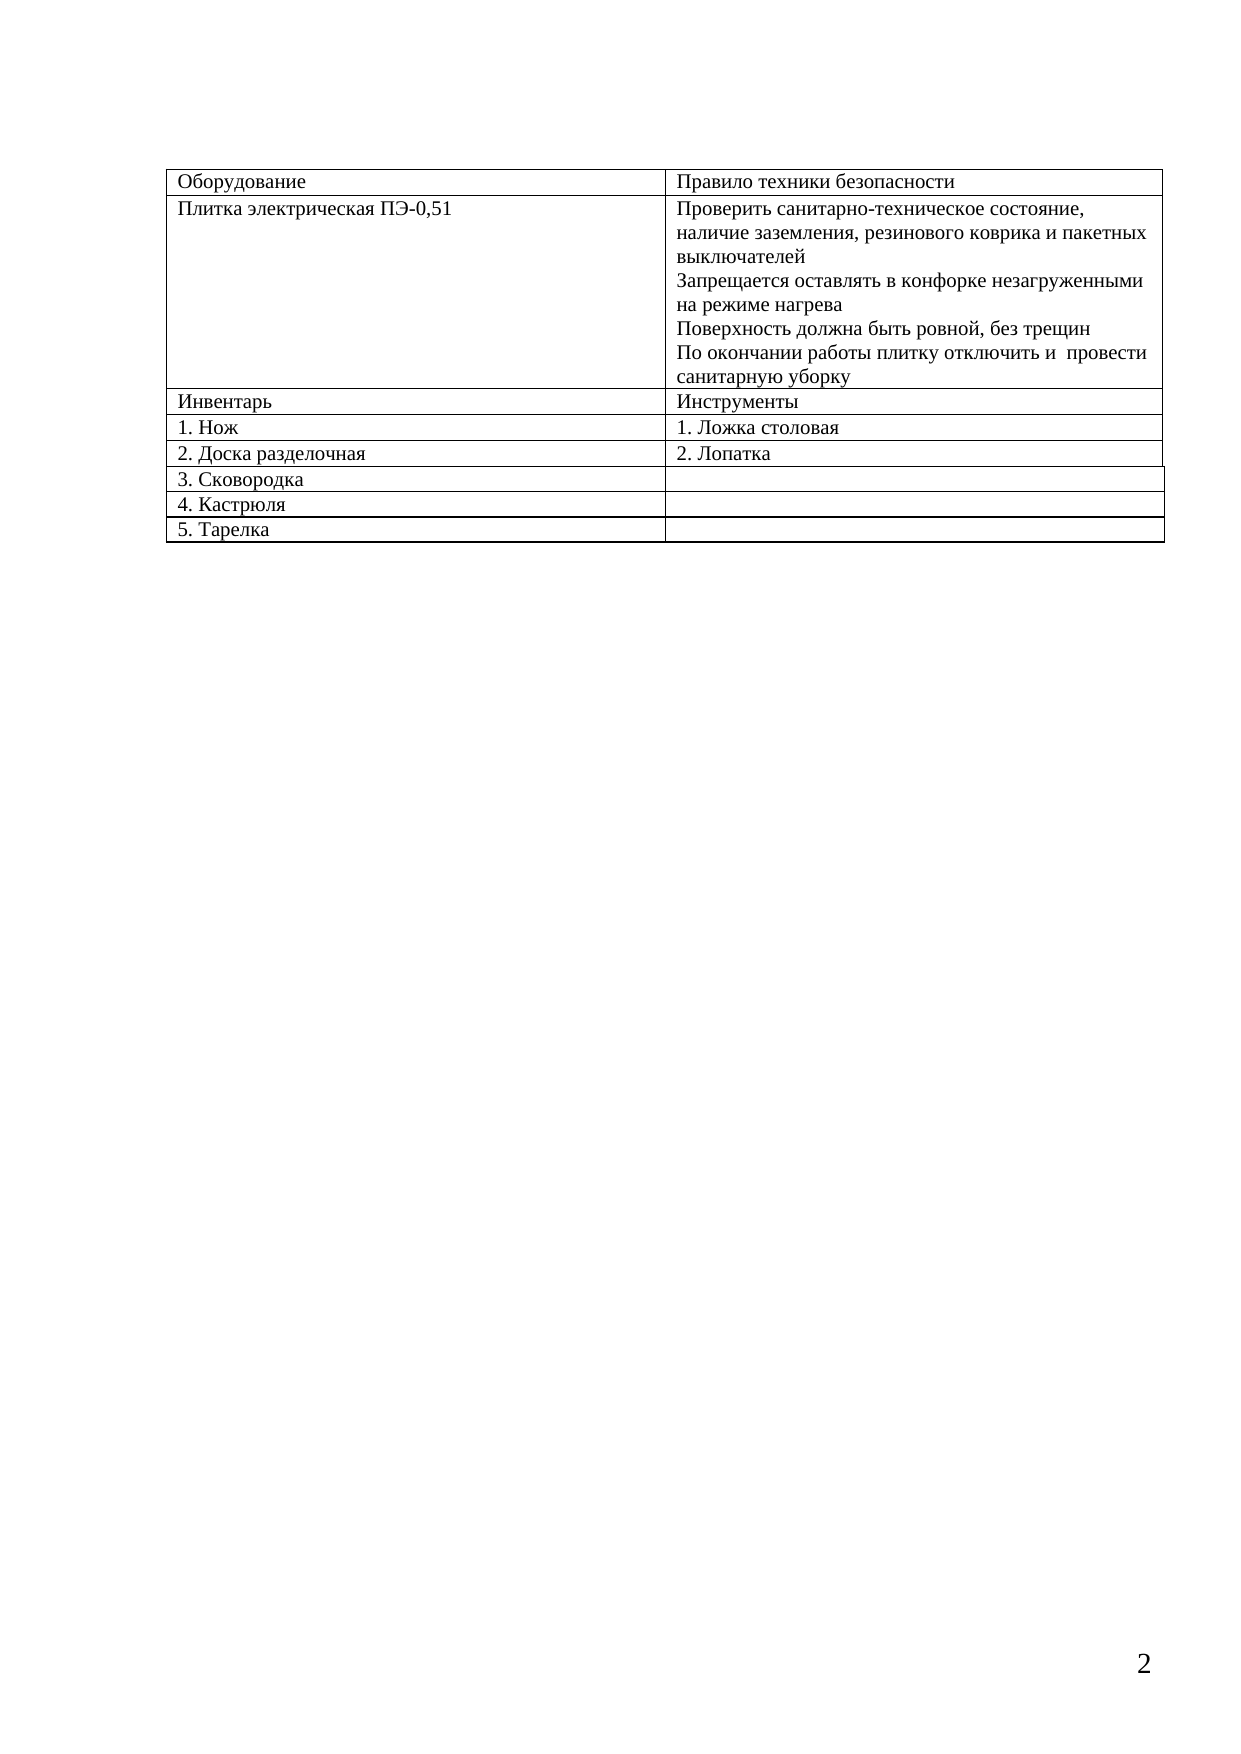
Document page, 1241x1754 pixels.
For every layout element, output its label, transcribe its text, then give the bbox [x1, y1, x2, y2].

table_cell [666, 518, 1164, 541]
table_cell 4. Кастрюля [167, 492, 665, 516]
table_cell 1. Ложка столовая [666, 415, 1162, 440]
table_cell 2. Доска разделочная [167, 441, 665, 466]
table_cell 5. Тарелка [167, 518, 665, 541]
table_cell Плитка электрическая ПЭ-0,51 [167, 196, 665, 388]
table_cell 2. Лопатка [666, 441, 1162, 466]
table_cell [666, 492, 1164, 516]
table_cell [666, 467, 1164, 491]
table_cell Инструменты [666, 389, 1162, 414]
table_cell Проверить санитарно-техническое состояние, наличие заземления, резинового коврика и пакетных выключателей Запрещается оставлять в конфорке незагруженными на режиме нагрева Поверхность должна быть ровной, без трещин По окончании работы плитку отключить и провести санитарную уборку [666, 196, 1162, 388]
table_cell Инвентарь [167, 389, 665, 414]
table_header Оборудование [167, 170, 665, 194]
table_header Правило техники безопасности [666, 170, 1162, 194]
table_cell 1. Нож [167, 415, 665, 440]
table_cell 3. Сковородка [167, 467, 665, 491]
